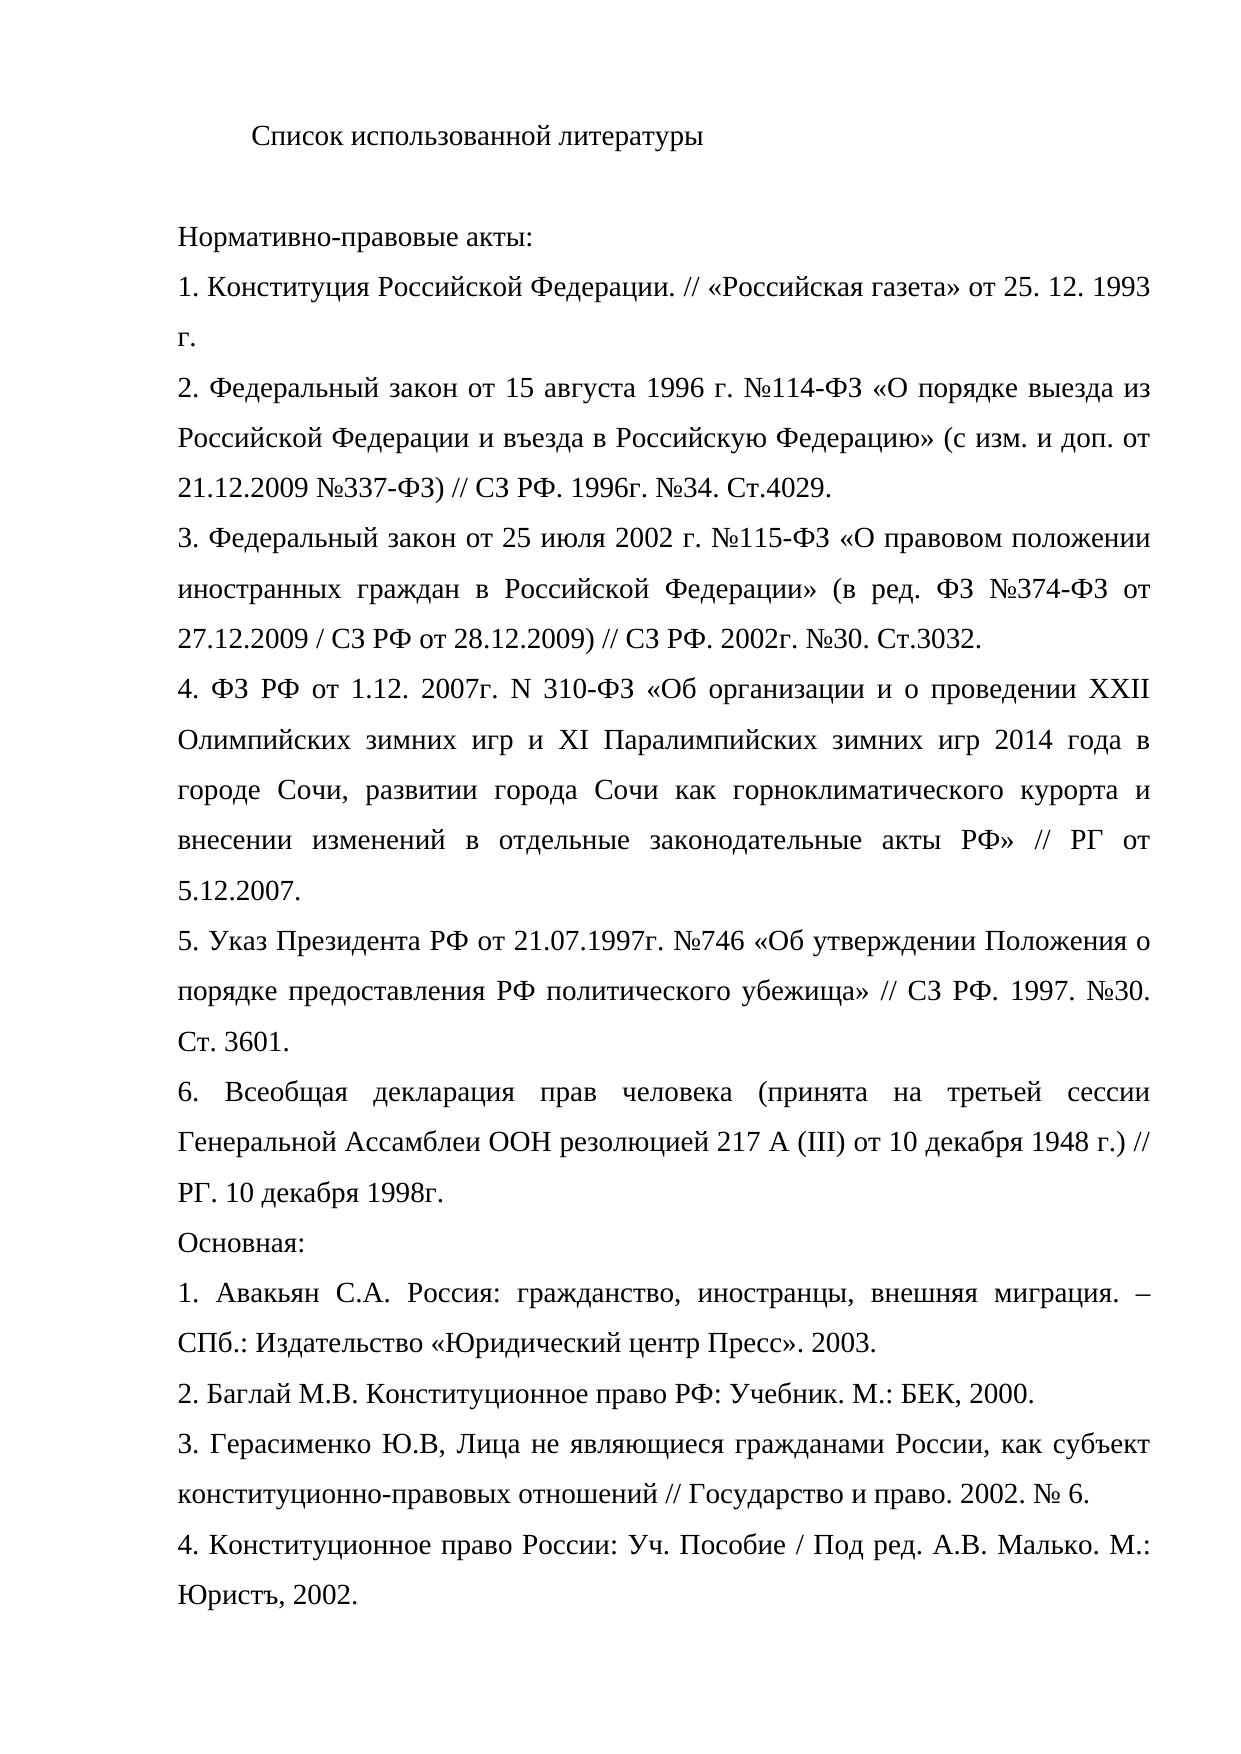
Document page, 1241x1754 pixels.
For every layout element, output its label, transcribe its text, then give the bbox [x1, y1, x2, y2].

text 1. Авакьян С.А. Россия: гражданство, иностранцы, внешняя миграция. – СПб.: Издательство «Юридический центр Пресс». 2003. [177, 1275, 1152, 1359]
text 3. Герасименко Ю.В, Лица не являющиеся гражданами России, как субъект конституционно-правовых отношений // Государство и право. 2002. № 6. [177, 1426, 1152, 1510]
text Нормативно-правовые акты: [177, 219, 1152, 252]
text 6. Всеобщая декларация прав человека (принята на третьей сессии Генеральной Ассамблеи ООН резолюцией 217 А (III) от 10 декабря 1948 г.) // РГ. 10 декабря 1998г. [177, 1074, 1152, 1208]
text Список использованной литературы [177, 118, 1152, 152]
text 1. Конституция Российской Федерации. // «Российская газета» от 25. 12. 1993 г. [177, 269, 1152, 353]
text Основная: [177, 1225, 1152, 1258]
text 4. ФЗ РФ от 1.12. 2007г. N 310-ФЗ «Об организации и о проведении XXII Олимпийских зимних игр и XI Паралимпийских зимних игр 2014 года в городе Сочи, развитии города Сочи как горноклиматического курорта и внесении изменений в отдельные законодательные акты РФ» // РГ от 5.12.2007. [177, 672, 1152, 906]
text 5. Указ Президента РФ от 21.07.1997г. №746 «Об утверждении Положения о порядке предоставления РФ политического убежища» // СЗ РФ. 1997. №30. Ст. 3601. [177, 923, 1152, 1057]
text 2. Федеральный закон от 15 августа 1996 г. №114-ФЗ «О порядке выезда из Российской Федерации и въезда в Российскую Федерацию» (с изм. и доп. от 21.12.2009 №337-ФЗ) // СЗ РФ. 1996г. №34. Ст.4029. [177, 370, 1152, 504]
text 2. Баглай М.В. Конституционное право РФ: Учебник. М.: БЕК, 2000. [177, 1376, 1152, 1409]
text 4. Конституционное право России: Уч. Пособие / Под ред. А.В. Малько. М.: Юристъ, 2002. [177, 1527, 1152, 1611]
text 3. Федеральный закон от 25 июля 2002 г. №115-ФЗ «О правовом положении иностранных граждан в Российской Федерации» (в ред. ФЗ №374-ФЗ от 27.12.2009 / СЗ РФ от 28.12.2009) // СЗ РФ. 2002г. №30. Ст.3032. [177, 521, 1152, 655]
